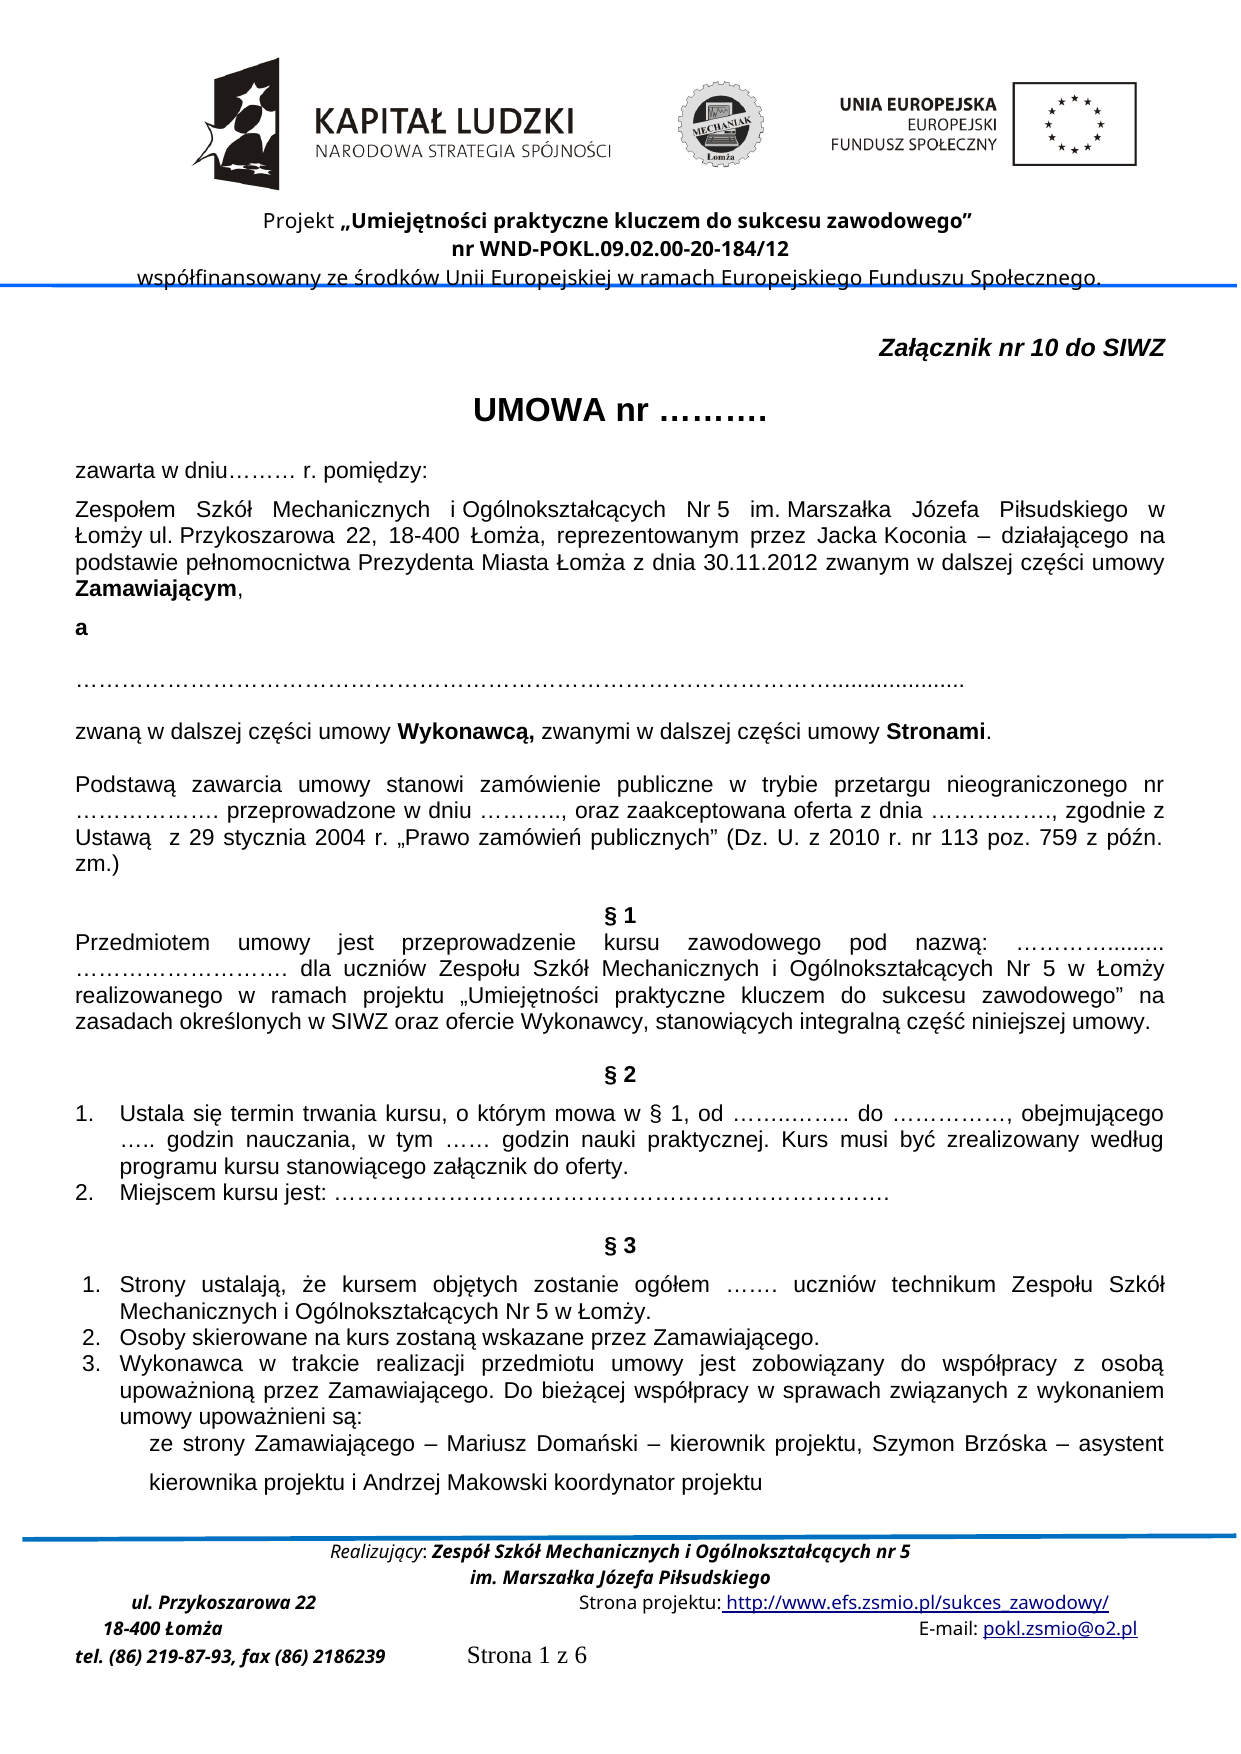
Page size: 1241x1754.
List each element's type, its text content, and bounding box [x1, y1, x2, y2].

subtitle Załącznik nr 10 do SIWZ [75, 333, 1165, 361]
list Strony ustalają, że kursem objętych zostanie ogółem ……. uczniów technikum Zespołu Szkół Mechanicznych i Ogólnokształcących Nr 5 w Łomży. [82, 1271, 1165, 1324]
list Miejscem kursu jest: ………………………………………………………………. [75, 1179, 1165, 1206]
list Ustala się termin trwania kursu, o którym mowa w § 1, od ……..…….. do ……………, obejmującego ….. godzin nauczania, w tym …… godzin nauki praktycznej. Kurs musi być zrealizowany według programu kursu stanowiącego załącznik do oferty. [75, 1100, 1165, 1179]
list Osoby skierowane na kurs zostaną wskazane przez Zamawiającego. [82, 1324, 1165, 1350]
text Zespołem Szkół Mechanicznych i Ogólnokształcących Nr 5 im. Marszałka Józefa Piłsudskiego w Łomży ul. Przykoszarowa 22, 18-400 Łomża, reprezentowanym przez Jacka Koconia – działającego na podstawie pełnomocnictwa Prezydenta Miasta Łomża z dnia 30.11.2012 zwanym w dalszej części umowy Zamawiającym, [75, 496, 1165, 602]
text § 3 [75, 1232, 1165, 1258]
text ………………………………………………………………………………………..................... [75, 666, 1165, 692]
text zawarta w dniu……… r. pomiędzy: [75, 457, 1165, 484]
text § 1 [75, 902, 1165, 929]
list Wykonawca w trakcie realizacji przedmiotu umowy jest zobowiązany do współpracy z osobą upoważnioną przez Zamawiającego. Do bieżącej współpracy w sprawach związanych z wykonaniem umowy upoważnieni są: [82, 1350, 1165, 1429]
text ze strony Zamawiającego – Mariusz Domański – kierownik projektu, Szymon Brzóska – asystent kierownika projektu i Andrzej Makowski koordynator projektu [149, 1429, 1165, 1495]
text UMOWA nr ………. [75, 390, 1165, 428]
text a [75, 614, 1165, 640]
text § 2 [75, 1061, 1165, 1087]
text zwaną w dalszej części umowy Wykonawcą, zwanymi w dalszej części umowy Stronami. [75, 718, 1165, 744]
text Przedmiotem umowy jest przeprowadzenie kursu zawodowego pod nazwą: …………......... ………………………. dla uczniów Zespołu Szkół Mechanicznych i Ogólnokształcących Nr 5 w Łomży realizowanego w ramach projektu „Umiejętności praktyczne kluczem do sukcesu zawodowego” na zasadach określonych w SIWZ oraz ofercie Wykonawcy, stanowiących integralną część niniejszej umowy. [75, 929, 1165, 1034]
picture [187, 47, 1161, 206]
text Podstawą zawarcia umowy stanowi zamówienie publiczne w trybie przetargu nieograniczonego nr ………………. przeprowadzone w dniu ……….., oraz zaakceptowana oferta z dnia ……………., zgodnie z Ustawą z 29 stycznia 2004 r. „Prawo zamówień publicznych” (Dz. U. z 2010 r. nr 113 poz. 759 z późn. zm.) [75, 771, 1165, 876]
